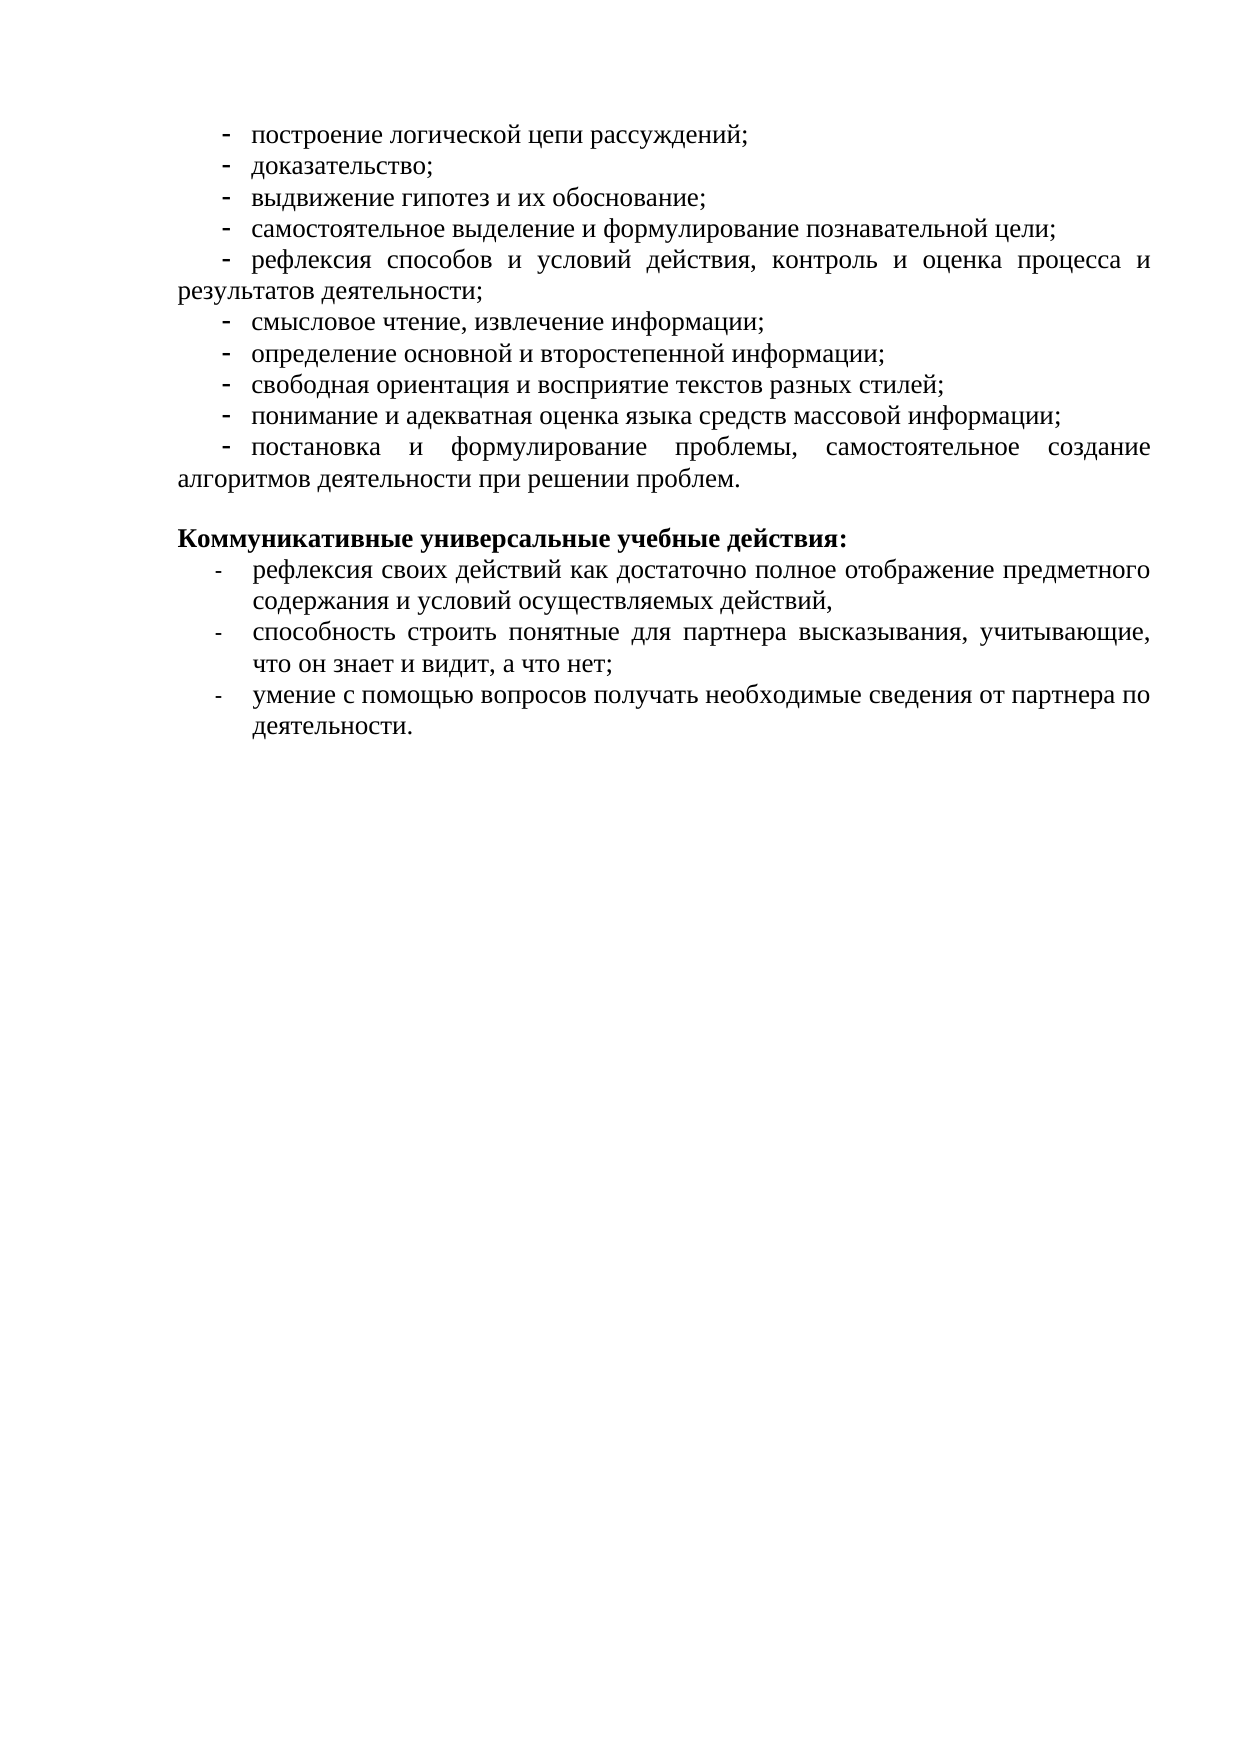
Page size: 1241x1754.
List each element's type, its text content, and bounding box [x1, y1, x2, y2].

list свободная ориентация и восприятие текстов разных стилей; [177, 368, 1152, 399]
list рефлексия своих действий как достаточно полное отображение предметного содержания и условий осуществляемых действий, [215, 553, 1152, 616]
list построение логической цепи рассуждений; [177, 118, 1152, 149]
list рефлексия способов и условий действия, контроль и оценка процесса и результатов деятельности; [177, 243, 1152, 306]
list доказательство; [177, 149, 1152, 181]
list постановка и формулирование проблемы, самостоятельное создание алгоритмов деятельности при решении проблем. [177, 431, 1152, 493]
list самостоятельное выделение и формулирование познавательной цели; [177, 212, 1152, 243]
list определение основной и второстепенной информации; [177, 337, 1152, 368]
list способность строить понятные для партнера высказывания, учитывающие, что он знает и видит, а что нет; [215, 616, 1152, 678]
text Коммуникативные универсальные учебные действия: [177, 522, 1152, 553]
list смысловое чтение, извлечение информации; [177, 306, 1152, 337]
list понимание и адекватная оценка языка средств массовой информации; [177, 399, 1152, 431]
list умение с помощью вопросов получать необходимые сведения от партнера по деятельности. [215, 678, 1152, 740]
list выдвижение гипотез и их обоснование; [177, 181, 1152, 212]
